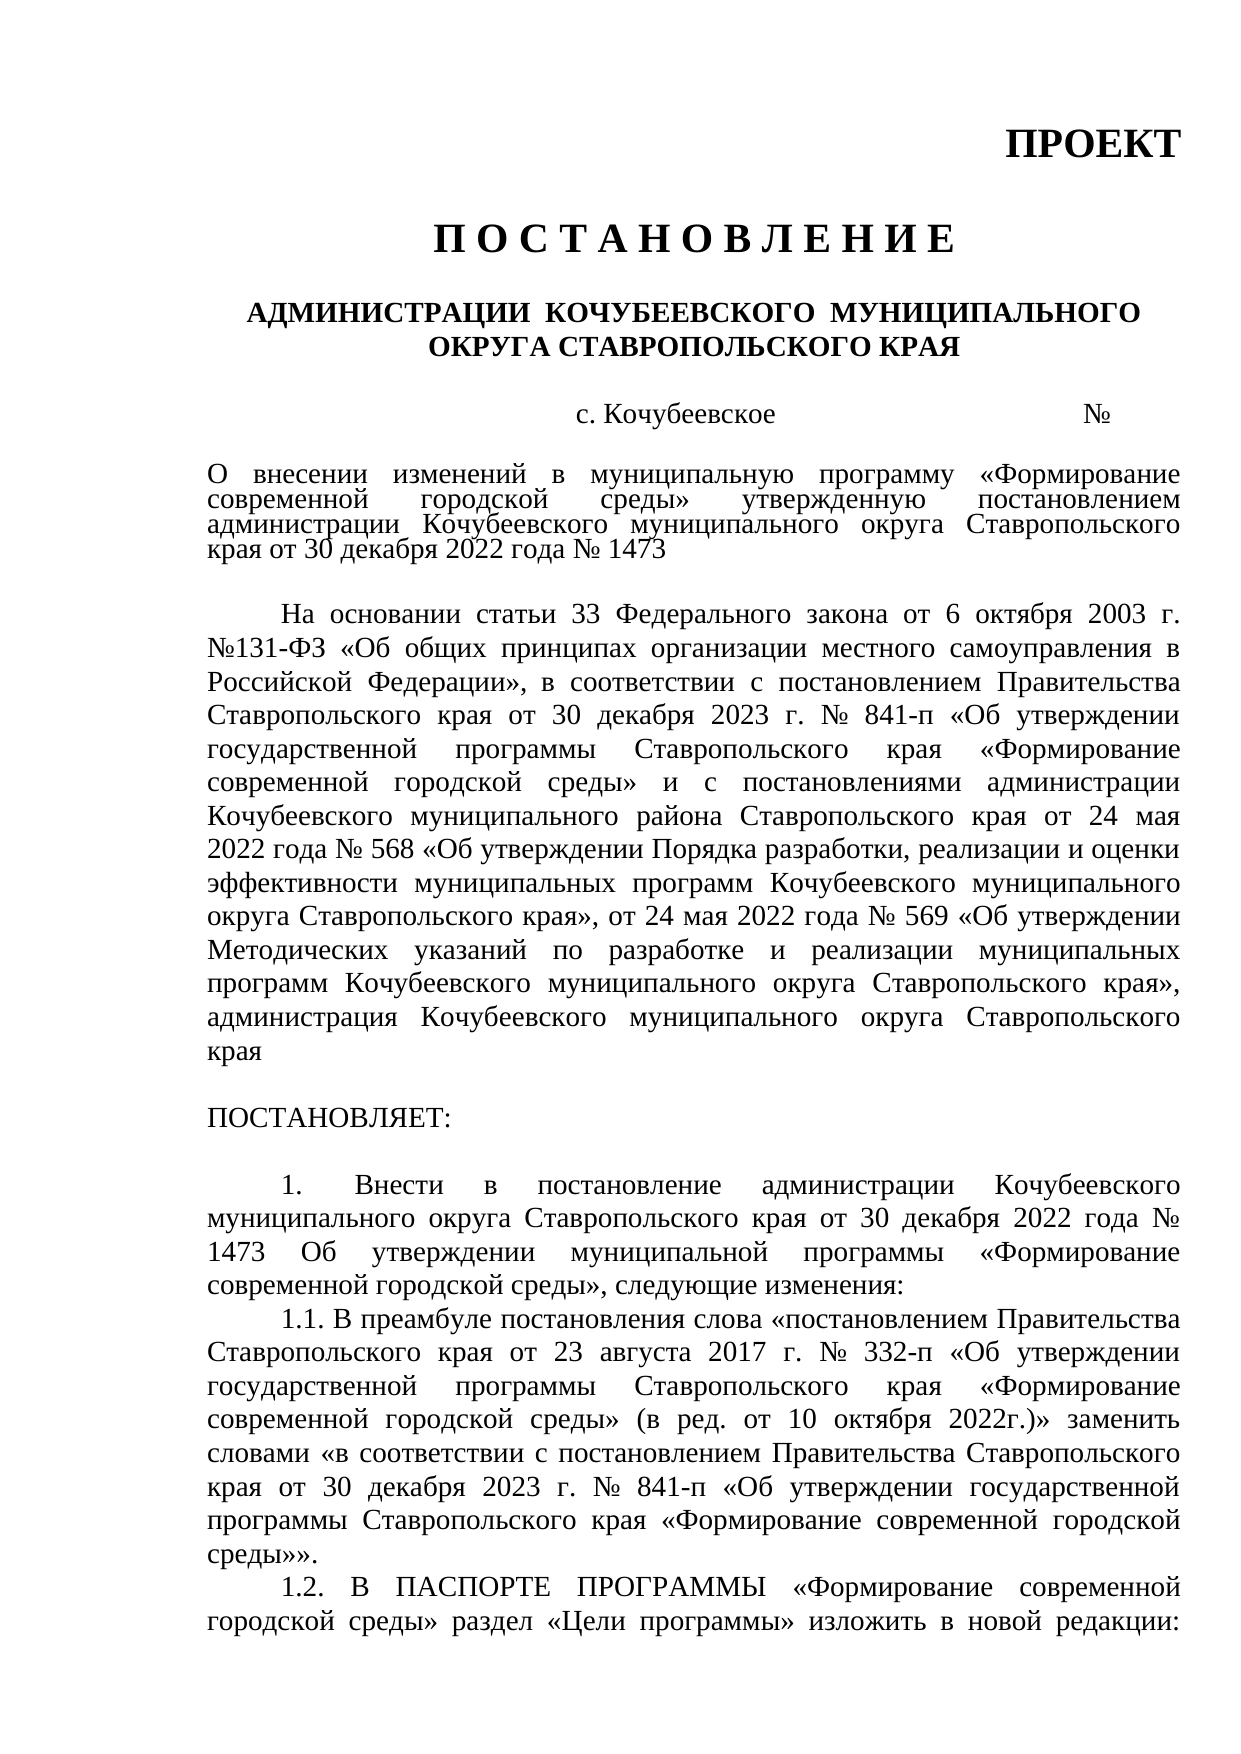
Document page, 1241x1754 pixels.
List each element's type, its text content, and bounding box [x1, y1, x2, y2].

text О внесении изменений в муниципальную программу «Формирование современной городской среды» утвержденную постановлением администрации Кочубеевского муниципального округа Ставропольского края от 30 декабря 2022 года № 1473 [207, 463, 1181, 563]
list Внести в постановление администрации Кочубеевского муниципального округа Ставропольского края от 30 декабря 2022 года № 1473 Об утверждении муниципальной программы «Формирование современной городской среды», следующие изменения: [207, 1167, 1181, 1301]
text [207, 1569, 1181, 1636]
text П О С Т А Н О В Л Е Н И Е [207, 214, 1181, 262]
text с. Кочубеевское № [207, 396, 1181, 429]
text ОКРУГА СТАВРОПОЛЬСКОГО КРАЯ [207, 329, 1181, 362]
text На основании статьи 33 Федерального закона от 6 октября 2003 г. №131-ФЗ «Об общих принципах организации местного самоуправления в Российской Федерации», в соответствии с постановлением Правительства Ставропольского края от 30 декабря 2023 г. № 841-п «Об утверждении государственной программы Ставропольского края «Формирование современной городской среды» и с постановлениями администрации Кочубеевского муниципального района Ставропольского края от 24 мая 2022 года № 568 «Об утверждении Порядка разработки, реализации и оценки эффективности муниципальных программ Кочубеевского муниципального округа Ставропольского края», от 24 мая 2022 года № 569 «Об утверждении Методических указаний по разработке и реализации муниципальных программ Кочубеевского муниципального округа Ставропольского края», администрация Кочубеевского муниципального округа Ставропольского края [207, 597, 1181, 1066]
text ПРОЕКТ [207, 118, 1181, 166]
text ПОСТАНОВЛЯЕТ: [207, 1100, 1181, 1133]
text АДМИНИСТРАЦИИ КОЧУБЕЕВСКОГО МУНИЦИПАЛЬНОГО [207, 295, 1181, 329]
list 1.1. В преамбуле постановления слова «постановлением Правительства Ставропольского края от 23 августа . № 332-п «Об утверждении государственной программы Ставропольского края «Формирование современной городской среды» (в ред. от 10 октября 2022г.)» заменить словами «в соответствии с постановлением Правительства Ставропольского края от 30 декабря 2023 г. № 841-п «Об утверждении государственной программы Ставропольского края «Формирование современной городской среды»». [207, 1301, 1181, 1569]
